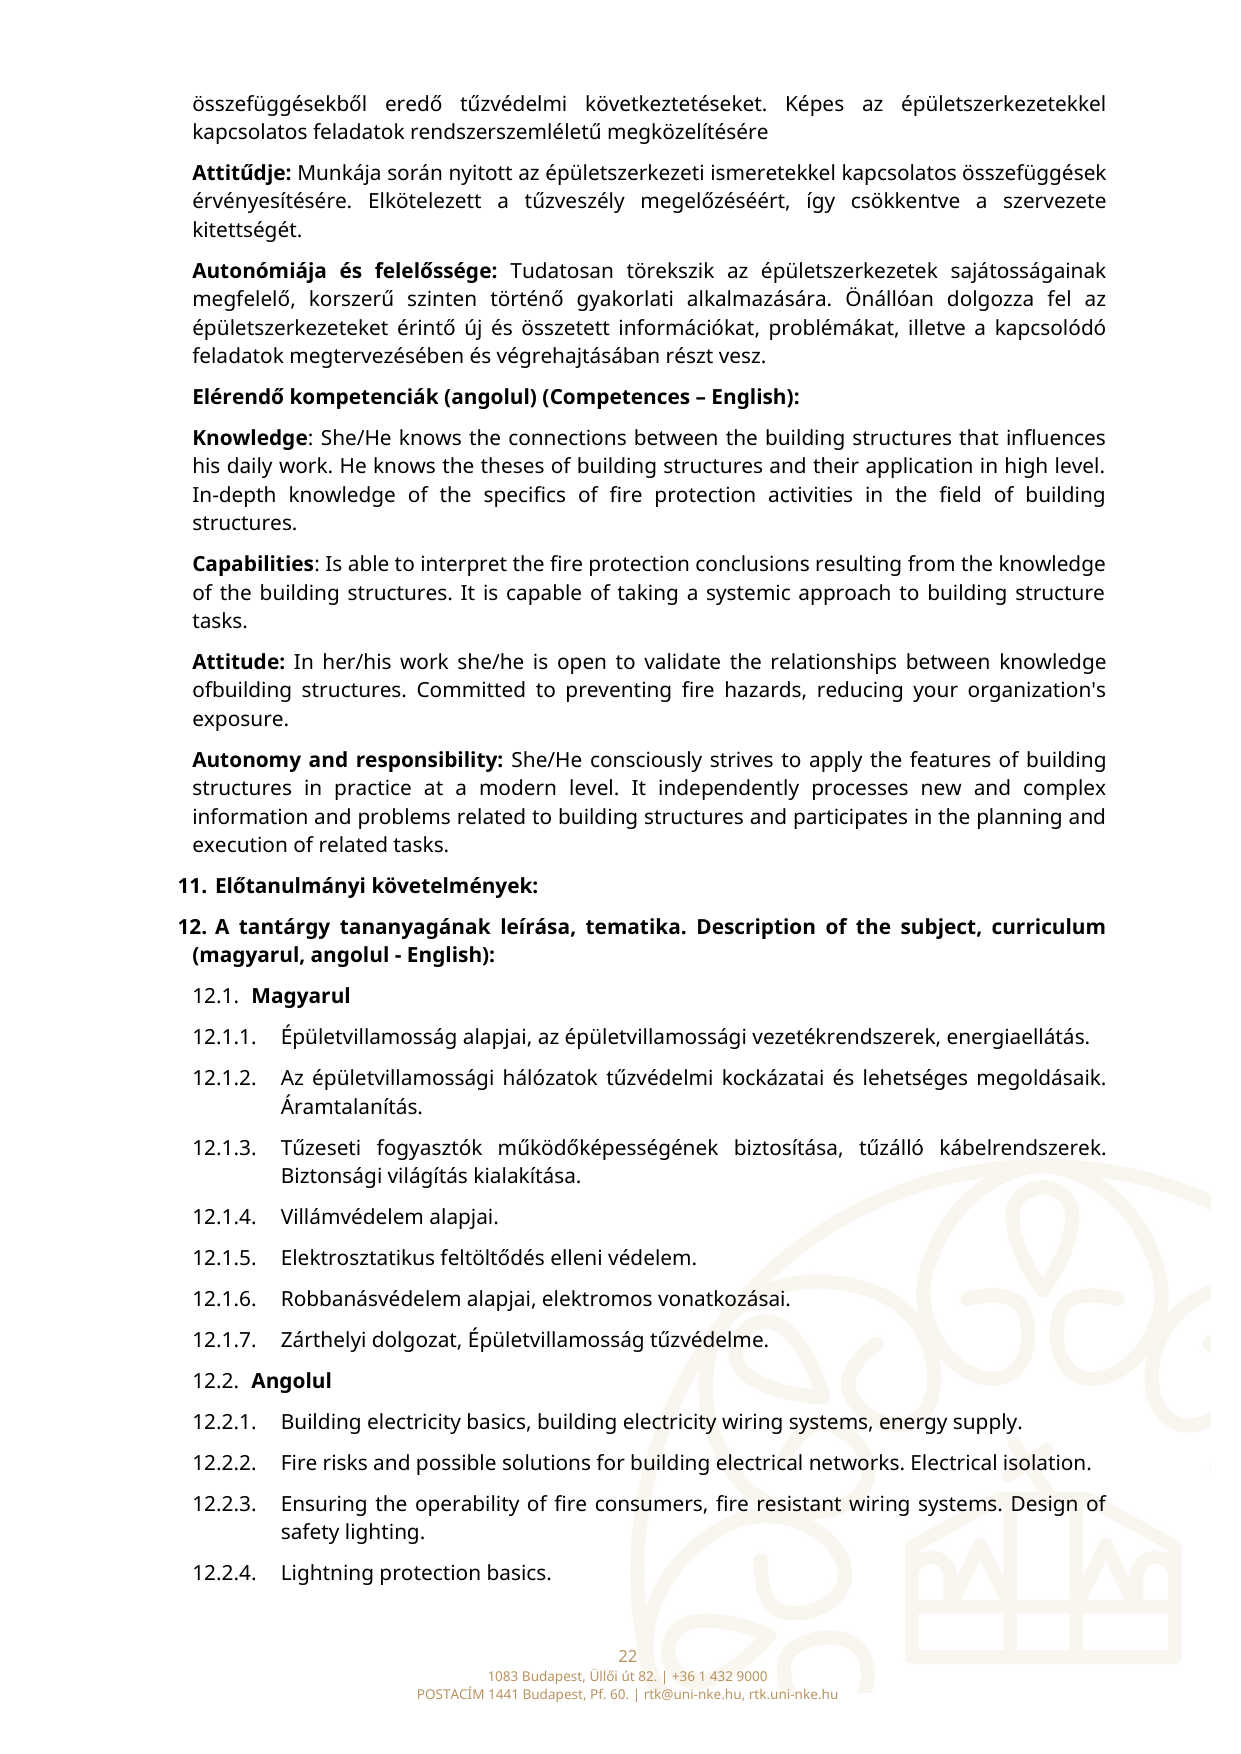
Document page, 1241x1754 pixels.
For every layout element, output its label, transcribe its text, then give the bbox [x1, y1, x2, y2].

list A tantárgy tananyagának leírása, tematika. Description of the subject, curriculum (magyarul, angolul - English): [177, 912, 1107, 969]
list Az épületvillamossági hálózatok tűzvédelmi kockázatai és lehetséges megoldásaik. Áramtalanítás. [192, 1063, 1107, 1120]
list Robbanásvédelem alapjai, elektromos vonatkozásai. [192, 1284, 1107, 1312]
list Zárthelyi dolgozat, Épületvillamosság tűzvédelme. [192, 1325, 1107, 1353]
text Attitűdje: Munkája során nyitott az épületszerkezeti ismeretekkel kapcsolatos összefüggések érvényesítésére. Elkötelezett a tűzveszély megelőzéséért, így csökkentve a szervezete kitettségét. [192, 158, 1107, 243]
picture [0, 62, 1211, 1693]
list Fire risks and possible solutions for building electrical networks. Electrical isolation. [192, 1448, 1107, 1476]
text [192, 89, 1107, 146]
text Attitude: In her/his work she/he is open to validate the relationships between knowledge ofbuilding structures. Committed to preventing fire hazards, reducing your organization's exposure. [192, 647, 1107, 732]
text Autonomy and responsibility: She/He consciously strives to apply the features of building structures in practice at a modern level. It independently processes new and complex information and problems related to building structures and participates in the planning and execution of related tasks. [192, 745, 1107, 859]
list Ensuring the operability of fire consumers, fire resistant wiring systems. Design of safety lighting. [192, 1489, 1107, 1546]
text Autonómiája és felelőssége: Tudatosan törekszik az épületszerkezetek sajátosságainak megfelelő, korszerű szinten történő gyakorlati alkalmazására. Önállóan dolgozza fel az épületszerkezeteket érintő új és összetett információkat, problémákat, illetve a kapcsolódó feladatok megtervezésében és végrehajtásában részt vesz. [192, 256, 1107, 369]
list Magyarul [192, 981, 1107, 1010]
list Angolul [192, 1366, 1107, 1394]
list Lightning protection basics. [192, 1558, 1107, 1586]
list Tűzeseti fogyasztók működőképességének biztosítása, tűzálló kábelrendszerek. Biztonsági világítás kialakítása. [192, 1133, 1107, 1189]
list Épületvillamosság alapjai, az épületvillamossági vezetékrendszerek, energiaellátás. [192, 1022, 1107, 1051]
list Villámvédelem alapjai. [192, 1202, 1107, 1231]
list Előtanulmányi követelmények: [177, 871, 1107, 899]
text Capabilities: Is able to interpret the fire protection conclusions resulting from the knowledge of the building structures. It is capable of taking a systemic approach to building structure tasks. [192, 549, 1107, 634]
list Elektrosztatikus feltöltődés elleni védelem. [192, 1243, 1107, 1271]
text Knowledge: She/He knows the connections between the building structures that influences his daily work. He knows the theses of building structures and their application in high level. In-depth knowledge of the specifics of fire protection activities in the field of building structures. [192, 423, 1107, 537]
list Building electricity basics, building electricity wiring systems, energy supply. [192, 1407, 1107, 1435]
text Elérendő kompetenciák (angolul) (Competences – English): [192, 382, 1107, 411]
